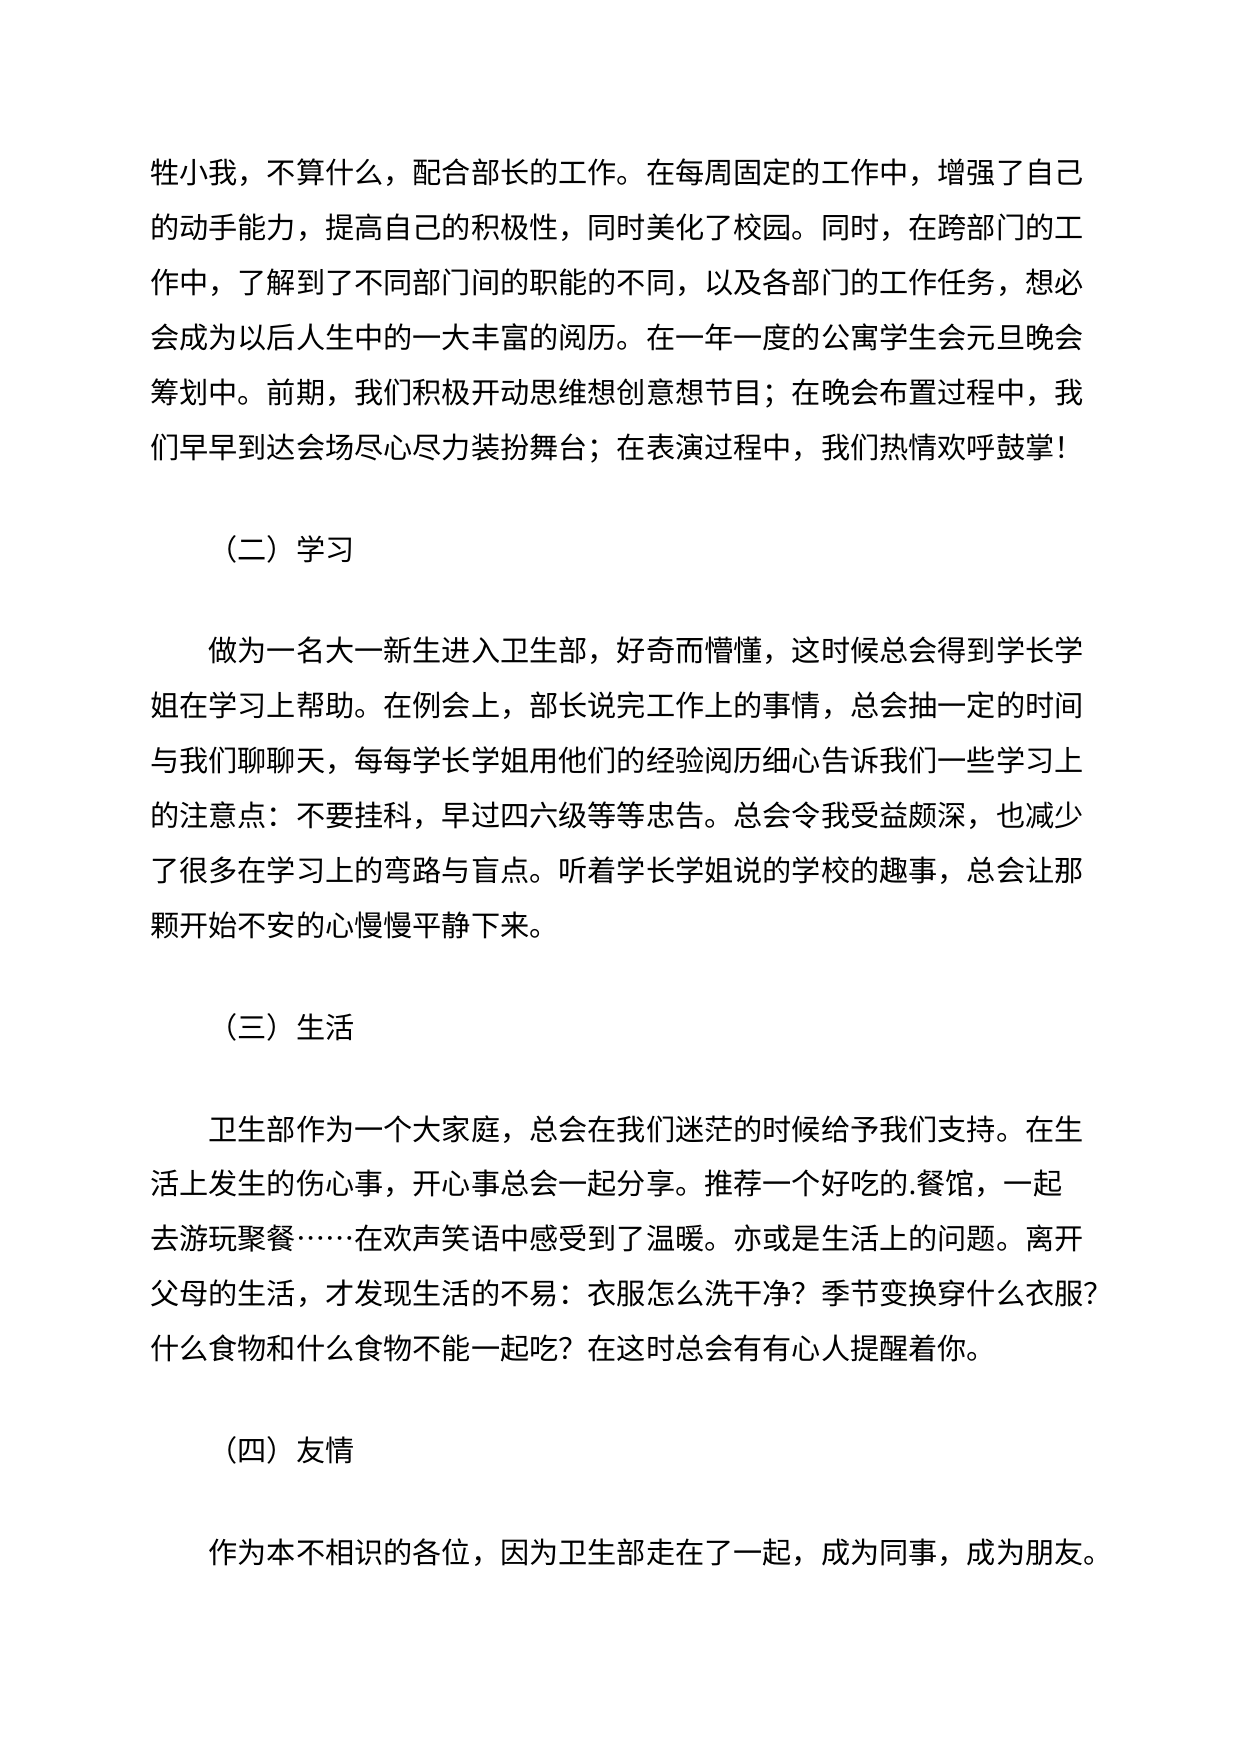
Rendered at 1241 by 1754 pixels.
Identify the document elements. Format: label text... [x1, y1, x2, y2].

text 卫生部作为一个大家庭，总会在我们迷茫的时候给予我们支持。在生活上发生的伤心事，开心事总会一起分享。推荐一个好吃的.餐馆，一起去游玩聚餐……在欢声笑语中感受到了温暖。亦或是生活上的问题。离开父母的生活，才发现生活的不易：衣服怎么洗干净？季节变换穿什么衣服？什么食物和什么食物不能一起吃？在这时总会有有心人提醒着你。 [150, 1106, 1090, 1368]
text 做为一名大一新生进入卫生部，好奇而懵懂，这时候总会得到学长学姐在学习上帮助。在例会上，部长说完工作上的事情，总会抽一定的时间与我们聊聊天，每每学长学姐用他们的经验阅历细心告诉我们一些学习上的注意点：不要挂科，早过四六级等等忠告。总会令我受益颇深，也减少了很多在学习上的弯路与盲点。听着学长学姐说的学校的趣事，总会让那颗开始不安的心慢慢平静下来。 [150, 628, 1090, 945]
text （二）学习 [150, 526, 1090, 568]
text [150, 1529, 1090, 1572]
text （四）友情 [150, 1427, 1090, 1470]
text （三）生活 [150, 1004, 1090, 1047]
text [150, 150, 1090, 467]
